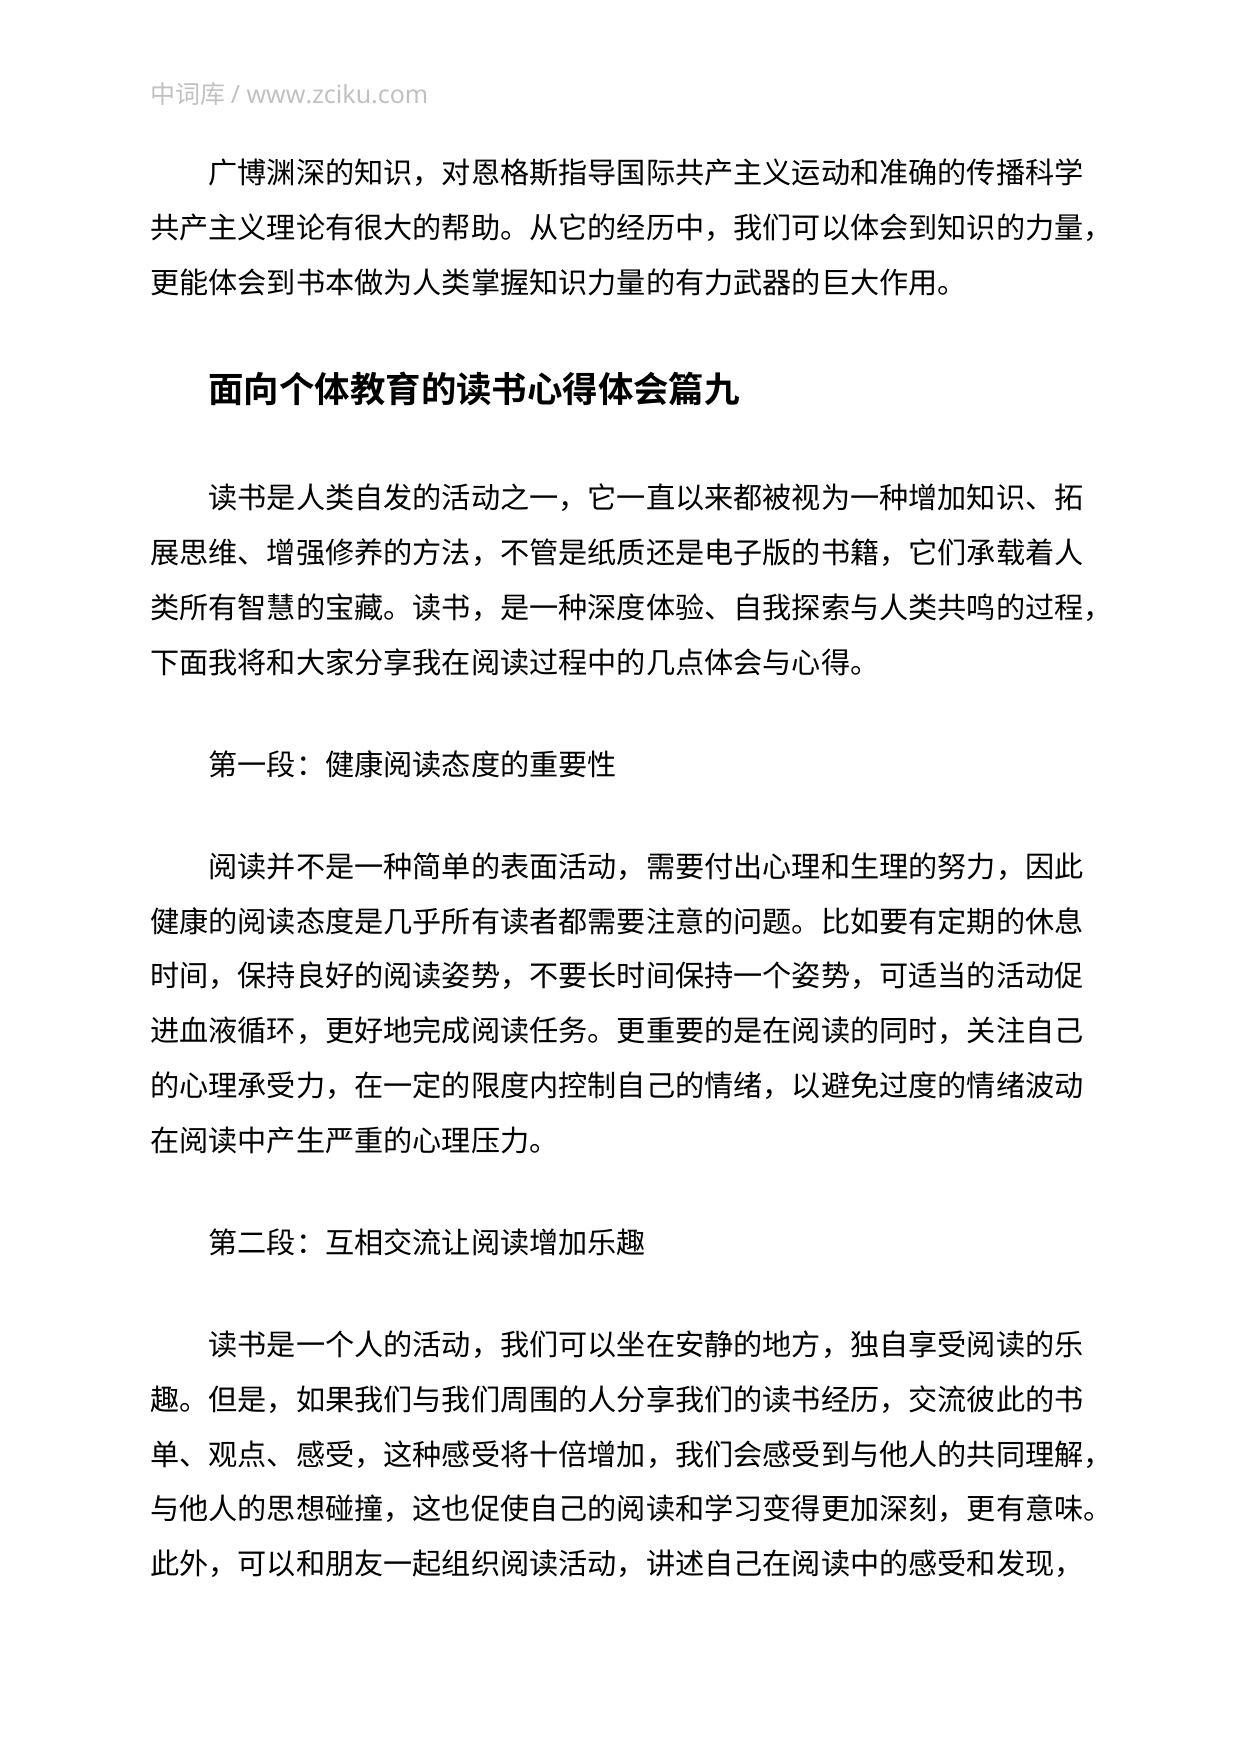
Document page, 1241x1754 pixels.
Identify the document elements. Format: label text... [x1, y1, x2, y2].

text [150, 1321, 1090, 1583]
text 读书是人类自发的活动之一，它一直以来都被视为一种增加知识、拓展思维、增强修养的方法，不管是纸质还是电子版的书籍，它们承载着人类所有智慧的宝藏。读书，是一种深度体验、自我探索与人类共鸣的过程，下面我将和大家分享我在阅读过程中的几点体会与心得。 [150, 475, 1090, 682]
text 广博渊深的知识，对恩格斯指导国际共产主义运动和准确的传播科学共产主义理论有很大的帮助。从它的经历中，我们可以体会到知识的力量，更能体会到书本做为人类掌握知识力量的有力武器的巨大作用。 [150, 150, 1090, 302]
text 阅读并不是一种简单的表面活动，需要付出心理和生理的努力，因此健康的阅读态度是几乎所有读者都需要注意的问题。比如要有定期的休息时间，保持良好的阅读姿势，不要长时间保持一个姿势，可适当的活动促进血液循环，更好地完成阅读任务。更重要的是在阅读的同时，关注自己的心理承受力，在一定的限度内控制自己的情绪，以避免过度的情绪波动在阅读中产生严重的心理压力。 [150, 843, 1090, 1160]
text 面向个体教育的读书心得体会篇九 [150, 362, 1090, 413]
text 第二段：互相交流让阅读增加乐趣 [150, 1219, 1090, 1262]
text 第一段：健康阅读态度的重要性 [150, 741, 1090, 784]
